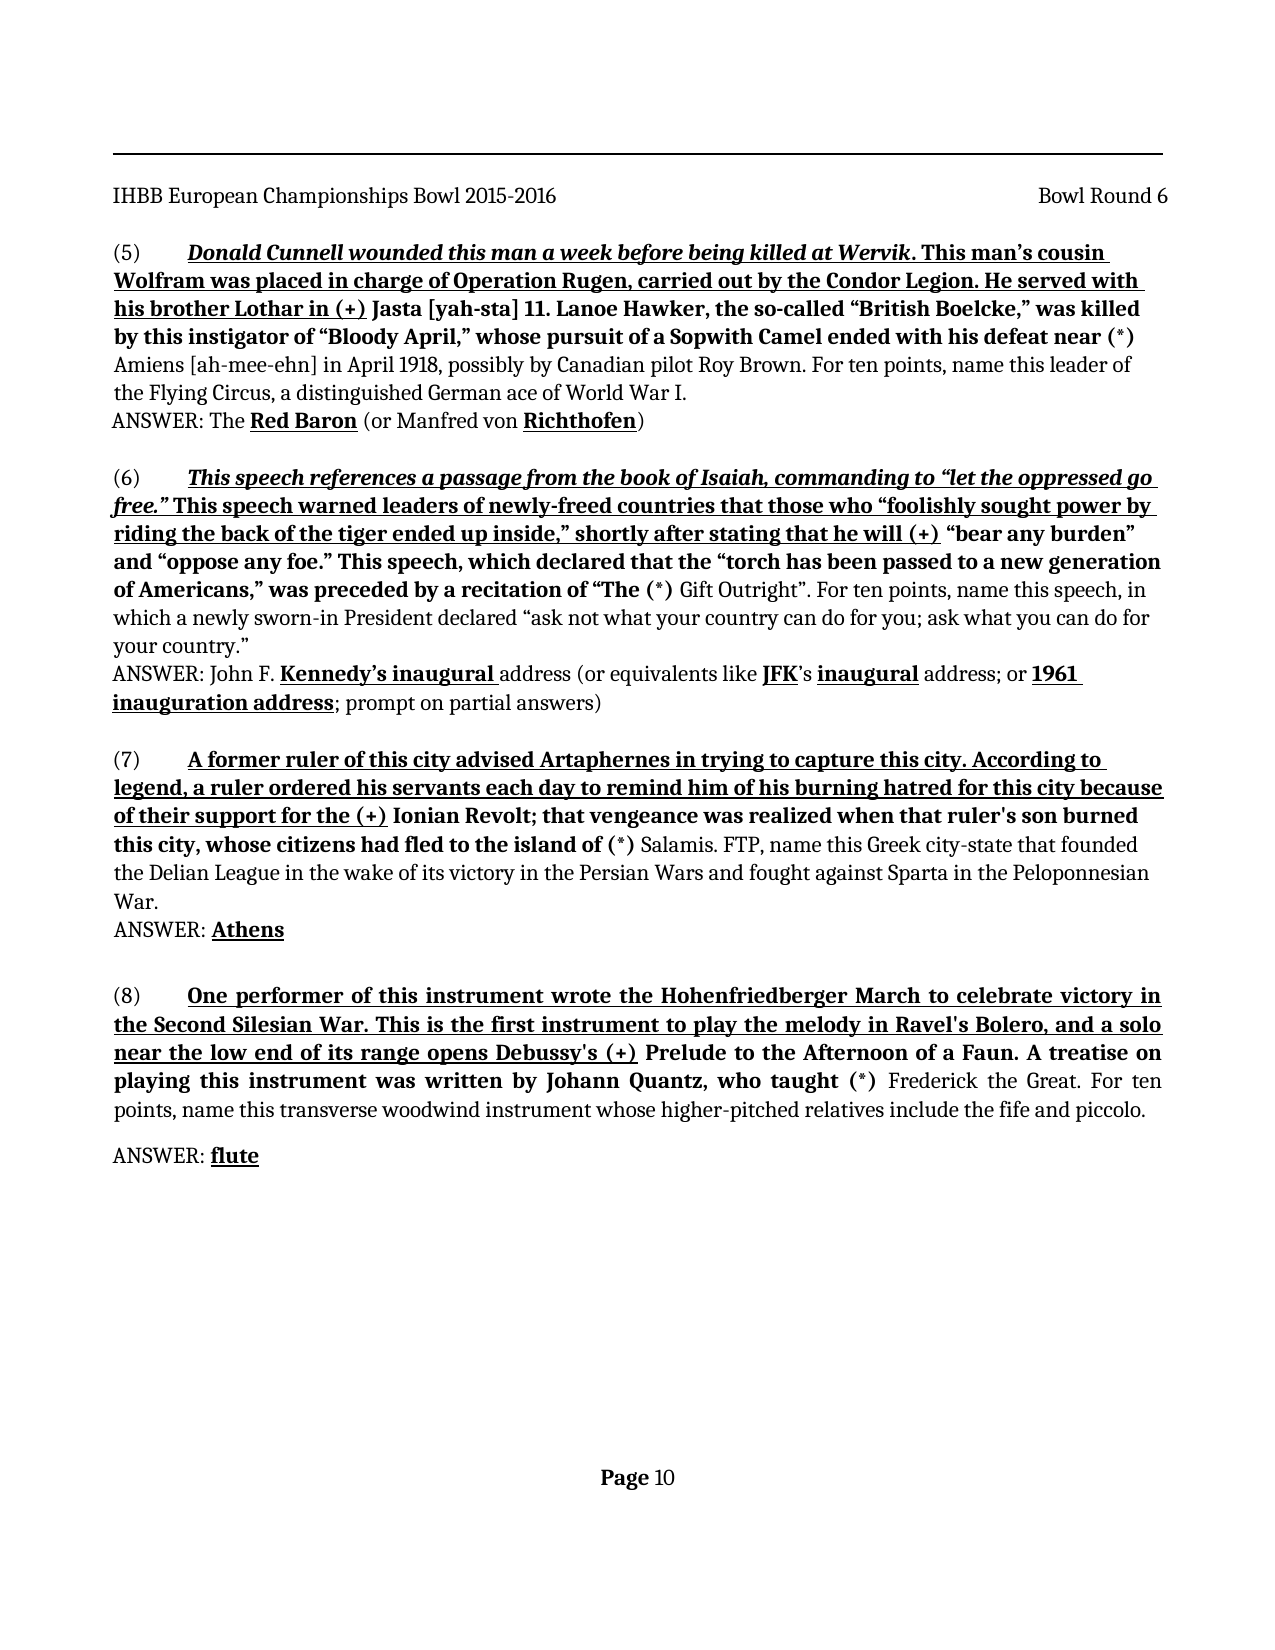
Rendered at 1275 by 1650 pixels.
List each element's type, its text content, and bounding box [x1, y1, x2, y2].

list One performer of this instrument wrote the Hohenfriedberger March to celebrate victory in the Second Silesian War. This is the first instrument to play the melody in Ravel's Bolero, and a solo near the low end of its range opens Debussy's (+) Prelude to the Afternoon of a Faun. A treatise on playing this instrument was written by Johann Quantz, who taught (*) Frederick the Great. For ten points, name this transverse woodwind instrument whose higher-pitched relatives include the fife and piccolo. [112, 983, 1162, 1123]
list This speech references a passage from the book of Isaiah, commanding to “let the oppressed go free.” This speech warned leaders of newly-freed countries that those who “foolishly sought power by riding the back of the tiger ended up inside,” shortly after stating that he will (+) “bear any burden” and “oppose any foe.” This speech, which declared that the “torch has been passed to a new generation of Americans,” was preceded by a recitation of “The (*) Gift Outright”. For ten points, name this speech, in which a newly sworn-in President declared “ask not what your country can do for you; ask what you can do for your country.” [112, 464, 1164, 659]
list ANSWER: Athens [113, 917, 1164, 943]
text ANSWER: John F. Kennedy’s inaugural address (or equivalents like JFK’s inaugural address; or 1961 inauguration address; prompt on partial answers) [112, 661, 1164, 716]
text ANSWER: flute [112, 1143, 1162, 1169]
list Donald Cunnell wounded this man a week before being killed at Wervik. This man’s cousin Wolfram was placed in charge of Operation Rugen, carried out by the Condor Legion. He served with his brother Lothar in (+) Jasta [yah-sta] 11. Lanoe Hawker, the so-called “British Boelcke,” was killed by this instigator of “Bloody April,” whose pursuit of a Sopwith Camel ended with his defeat near (*) Amiens [ah-mee-ehn] in April 1918, possibly by Canadian pilot Roy Brown. For ten points, name this leader of the Flying Circus, a distinguished German ace of World War I. [112, 239, 1164, 406]
text ANSWER: The Red Baron (or Manfred von Richthofen) [111, 408, 1164, 434]
list A former ruler of this city advised Artaphernes in trying to capture this city. According to legend, a ruler ordered his servants each day to remind him of his burning hatred for this city because of their support for the (+) Ionian Revolt; that vengeance was realized when that ruler's son burned this city, whose citizens had fled to the island of (*) Salamis. FTP, name this Greek city-state that founded the Delian League in the wake of its victory in the Persian Wars and fought against Sparta in the Peloponnesian War. [112, 746, 1164, 915]
